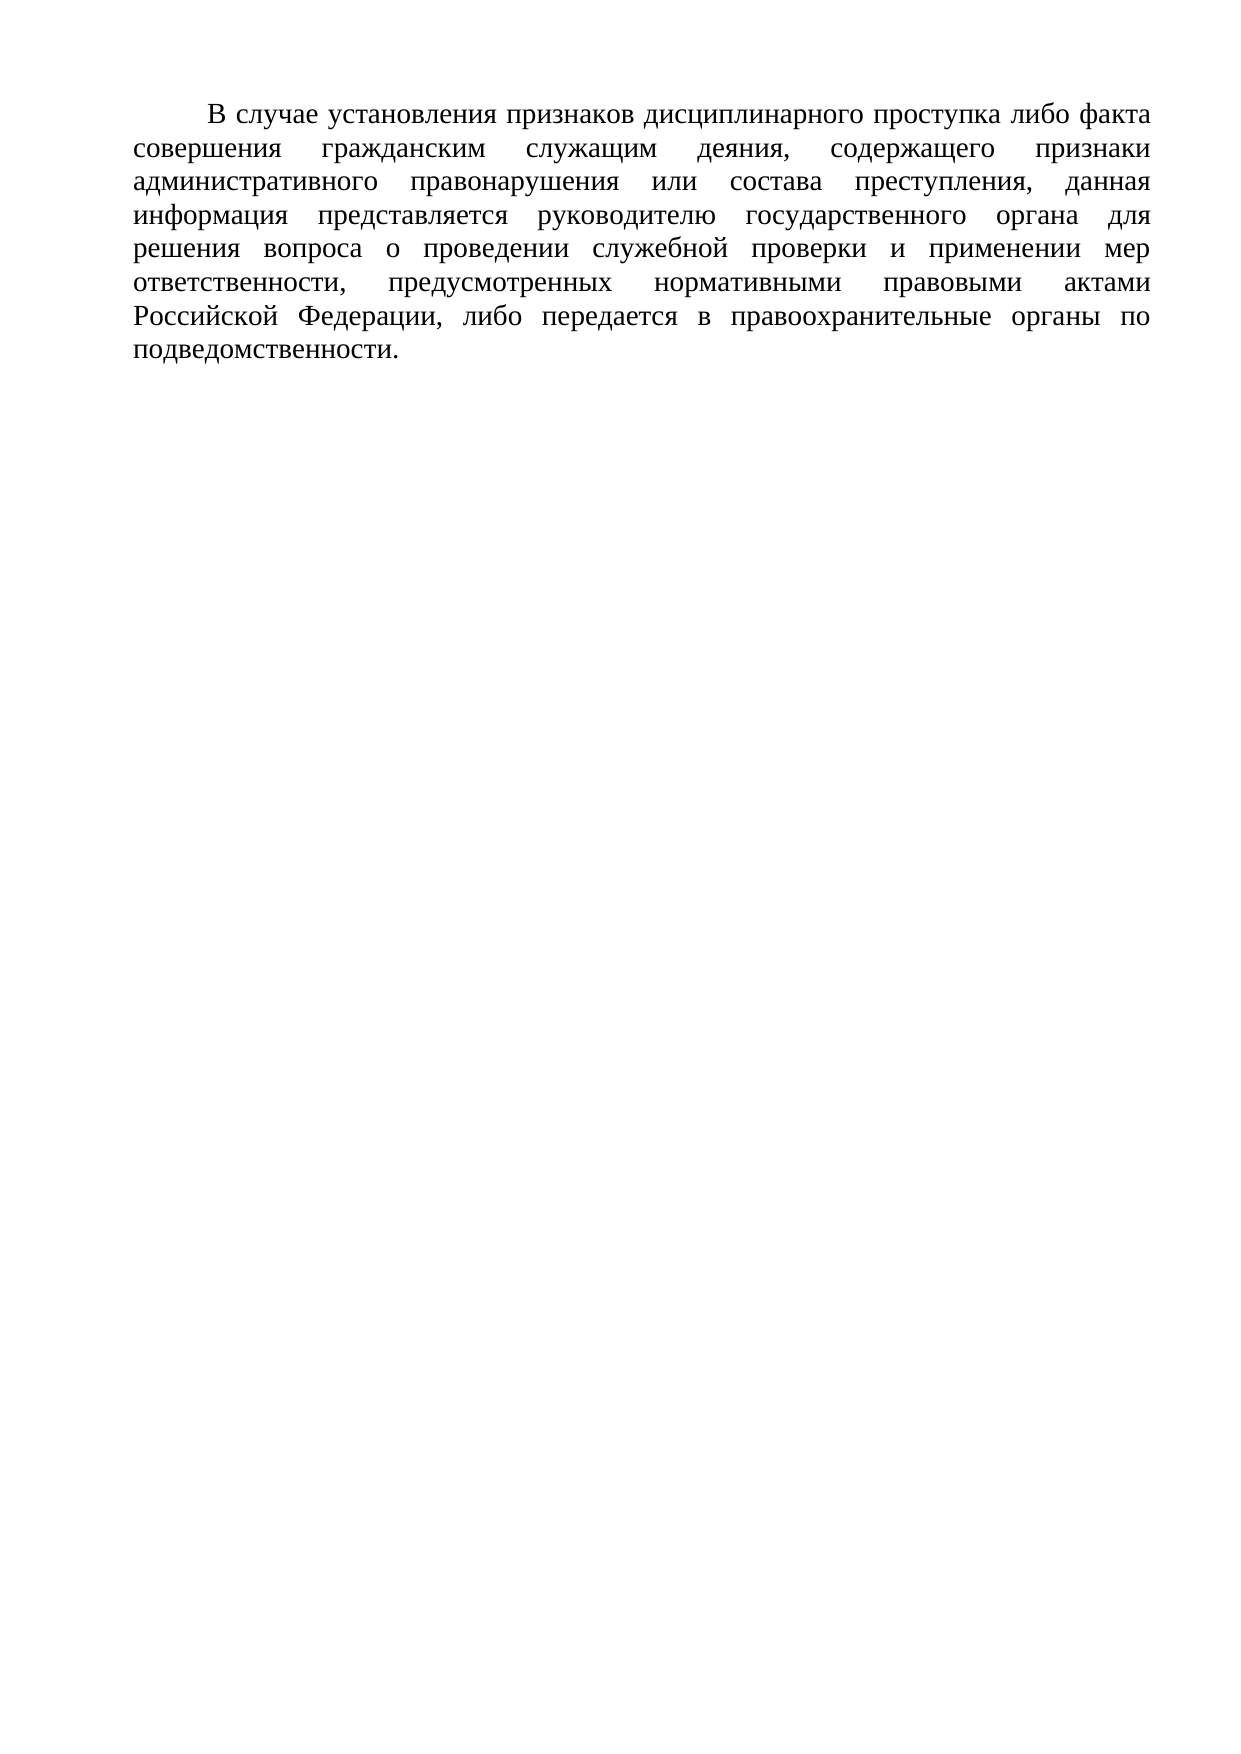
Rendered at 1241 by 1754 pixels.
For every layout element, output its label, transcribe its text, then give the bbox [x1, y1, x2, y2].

text В случае установления признаков дисциплинарного проступка либо факта совершения гражданским служащим деяния, содержащего признаки административного правонарушения или состава преступления, данная информация представляется руководителю государственного органа для решения вопроса о проведении служебной проверки и применении мер ответственности, предусмотренных нормативными правовыми актами Российской Федерации, либо передается в правоохранительные органы по подведомственности. [133, 96, 1151, 365]
